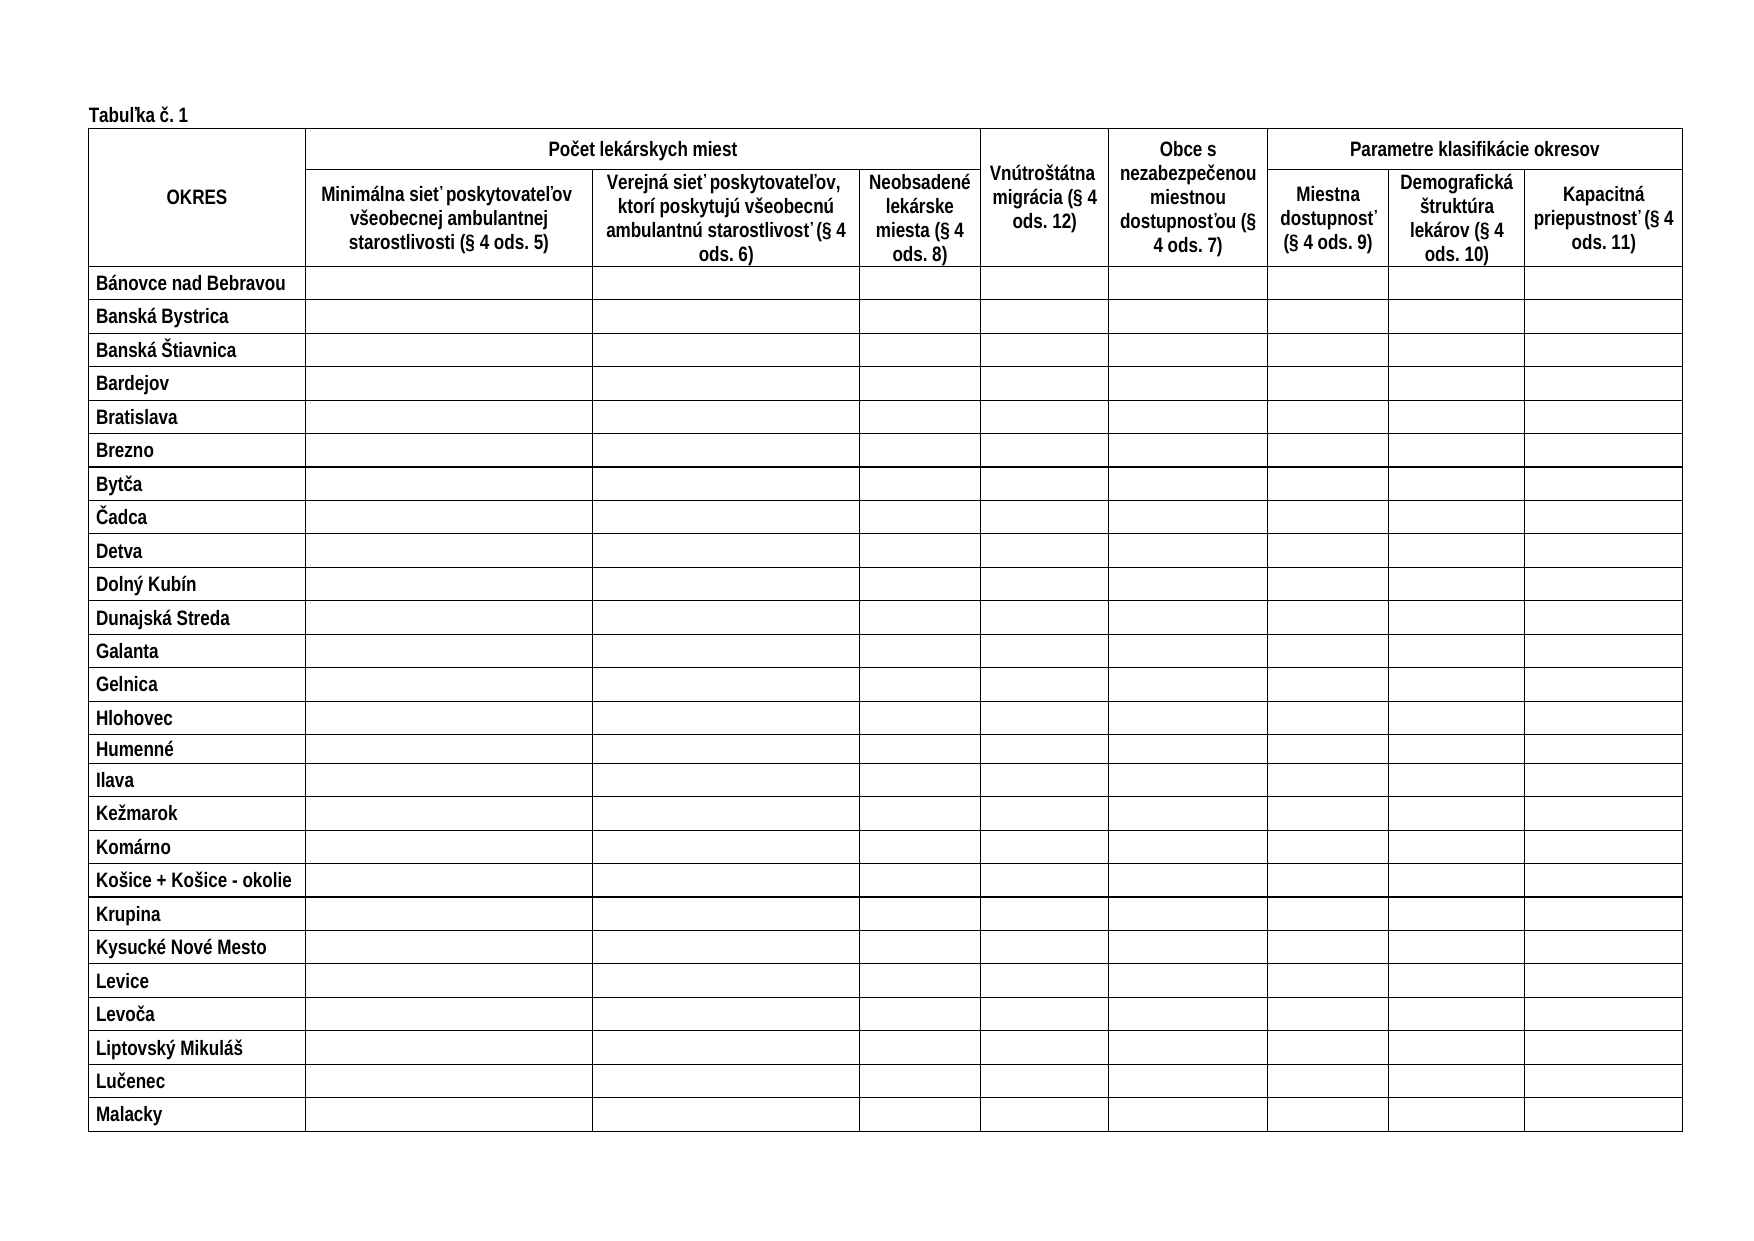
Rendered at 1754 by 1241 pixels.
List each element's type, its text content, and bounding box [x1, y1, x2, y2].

table_cell [306, 931, 592, 963]
table_cell [1389, 898, 1524, 930]
table_header OKRES [89, 129, 305, 266]
table_cell Kysucké Nové Mesto [89, 931, 305, 963]
table_cell [860, 864, 980, 896]
table_cell Miestna dostupnosť (§ 4 ods. 9) [1268, 170, 1388, 266]
table_cell [860, 998, 980, 1030]
table_cell [593, 1031, 859, 1064]
table_cell [981, 568, 1108, 600]
table_cell Neobsadené lekárske miesta (§ 4 ods. 8) [860, 170, 980, 266]
table_cell Kapacitná priepustnosť (§ 4 ods. 11) [1525, 170, 1682, 266]
table_cell [860, 668, 980, 701]
table_cell [593, 300, 859, 333]
table_cell [1268, 998, 1388, 1030]
table_cell [593, 831, 859, 863]
table_cell [593, 468, 859, 500]
table_cell [1525, 568, 1682, 600]
table_cell [593, 1065, 859, 1097]
table_cell [981, 468, 1108, 500]
table_cell [1389, 668, 1524, 701]
table_cell [1525, 864, 1682, 896]
table_cell [1268, 964, 1388, 997]
table_cell Malacky [89, 1098, 305, 1131]
table_cell [1268, 434, 1388, 466]
table_cell Gelnica [89, 668, 305, 701]
table_cell [1389, 797, 1524, 829]
table_cell [593, 668, 859, 701]
table_cell [1268, 534, 1388, 567]
table_cell [1109, 334, 1267, 366]
table_cell [306, 898, 592, 930]
table_cell [1389, 534, 1524, 567]
table_cell [1268, 1031, 1388, 1064]
table_cell [1268, 401, 1388, 433]
table_cell [306, 964, 592, 997]
table_cell [306, 1065, 592, 1097]
table_cell [860, 568, 980, 600]
table_cell Krupina [89, 898, 305, 930]
table_cell [1109, 367, 1267, 399]
table_cell [1109, 797, 1267, 829]
table_cell [1525, 501, 1682, 533]
table_cell [1268, 334, 1388, 366]
table_cell [1109, 568, 1267, 600]
table_cell [981, 267, 1108, 299]
table_cell [1525, 434, 1682, 466]
table_cell Banská Bystrica [89, 300, 305, 333]
table_cell [1389, 735, 1524, 763]
table_cell [593, 434, 859, 466]
table_cell [1268, 1098, 1388, 1131]
table_header Vnútroštátna migrácia (§ 4 ods. 12) [981, 129, 1108, 266]
table_cell Verejná sieť poskytovateľov, ktorí poskytujú všeobecnú ambulantnú starostlivosť (§ 4 ods. 6) [593, 170, 859, 266]
table_cell [306, 367, 592, 399]
table_cell [1268, 568, 1388, 600]
table_cell [1525, 534, 1682, 567]
table_cell [860, 334, 980, 366]
table_cell [1268, 635, 1388, 667]
table_cell [1268, 735, 1388, 763]
table_cell [981, 434, 1108, 466]
table_cell [860, 1065, 980, 1097]
table_cell [1109, 831, 1267, 863]
table_cell [306, 1031, 592, 1064]
table_cell [981, 534, 1108, 567]
table_cell [1109, 864, 1267, 896]
table_cell [860, 434, 980, 466]
table_cell [1109, 434, 1267, 466]
table_cell [593, 568, 859, 600]
table_cell [1268, 267, 1388, 299]
table_cell [1389, 1098, 1524, 1131]
table_cell [306, 668, 592, 701]
table_cell [1109, 668, 1267, 701]
table_cell [1268, 300, 1388, 333]
table_cell [1268, 668, 1388, 701]
table_cell [1109, 702, 1267, 734]
table_cell [1109, 300, 1267, 333]
table_cell [981, 831, 1108, 863]
table_cell [981, 998, 1108, 1030]
table_cell [1268, 501, 1388, 533]
text Tabuľka č. 1 [88, 103, 1606, 127]
table_cell [1525, 300, 1682, 333]
table_cell [1389, 1031, 1524, 1064]
table_cell [306, 501, 592, 533]
table_cell [1525, 764, 1682, 796]
table_cell [306, 797, 592, 829]
table_cell [981, 635, 1108, 667]
table_cell [1109, 735, 1267, 763]
table_cell [860, 831, 980, 863]
table_cell [306, 1098, 592, 1131]
table_cell [981, 764, 1108, 796]
table_cell [1109, 501, 1267, 533]
table_cell Lučenec [89, 1065, 305, 1097]
table_cell Hlohovec [89, 702, 305, 734]
table_cell [1268, 898, 1388, 930]
table_cell [1389, 1065, 1524, 1097]
table_cell [1268, 797, 1388, 829]
table_cell Demografická štruktúra lekárov (§ 4 ods. 10) [1389, 170, 1524, 266]
table_cell Dolný Kubín [89, 568, 305, 600]
table_cell [860, 501, 980, 533]
table_cell [860, 735, 980, 763]
table_cell Kežmarok [89, 797, 305, 829]
table_cell [593, 367, 859, 399]
table_cell [593, 267, 859, 299]
table_cell [860, 931, 980, 963]
table_cell [1389, 931, 1524, 963]
table_cell [1389, 300, 1524, 333]
table_cell [981, 797, 1108, 829]
table_cell [593, 501, 859, 533]
table_cell [1389, 568, 1524, 600]
table_cell [1525, 797, 1682, 829]
table_cell [593, 764, 859, 796]
table_cell [1389, 864, 1524, 896]
table_cell [1389, 964, 1524, 997]
table_cell [1109, 1031, 1267, 1064]
table_cell [1268, 367, 1388, 399]
table_cell [1268, 1065, 1388, 1097]
table_cell [306, 300, 592, 333]
table_cell [593, 334, 859, 366]
table_cell [1109, 1098, 1267, 1131]
table_cell [1389, 764, 1524, 796]
table_cell [1109, 534, 1267, 567]
table_cell [593, 964, 859, 997]
table_cell [981, 401, 1108, 433]
table_cell [306, 334, 592, 366]
table_cell [1389, 702, 1524, 734]
table_cell [593, 1098, 859, 1131]
table_header Parametre klasifikácie okresov [1268, 129, 1682, 169]
table_cell [1109, 267, 1267, 299]
table_cell [860, 401, 980, 433]
table_cell [1389, 401, 1524, 433]
table_cell [981, 964, 1108, 997]
table_cell [1389, 267, 1524, 299]
table_cell [860, 267, 980, 299]
table_cell [1525, 1098, 1682, 1131]
table_cell [1109, 998, 1267, 1030]
table_cell [860, 898, 980, 930]
table_cell Brezno [89, 434, 305, 466]
table_cell [860, 534, 980, 567]
table_cell [1109, 1065, 1267, 1097]
table_cell [981, 300, 1108, 333]
table_cell [860, 702, 980, 734]
table_cell Dunajská Streda [89, 601, 305, 634]
table_cell [1268, 864, 1388, 896]
table_cell [1525, 702, 1682, 734]
table_cell [1268, 702, 1388, 734]
table_cell [593, 635, 859, 667]
table_cell [593, 601, 859, 634]
table_cell [1525, 401, 1682, 433]
table_cell [1109, 468, 1267, 500]
table_cell Humenné [89, 735, 305, 763]
table_cell Košice + Košice - okolie [89, 864, 305, 896]
table_cell Čadca [89, 501, 305, 533]
table_cell [306, 735, 592, 763]
table_cell Bánovce nad Bebravou [89, 267, 305, 299]
table_cell [1109, 764, 1267, 796]
table_cell [981, 1098, 1108, 1131]
table_cell [981, 367, 1108, 399]
table_cell [593, 998, 859, 1030]
table_cell [306, 267, 592, 299]
table_cell [593, 401, 859, 433]
table_cell [981, 601, 1108, 634]
table_cell [306, 601, 592, 634]
table_cell [306, 998, 592, 1030]
table_cell [981, 898, 1108, 930]
table_header Obce s nezabezpečenou miestnou dostupnosťou (§ 4 ods. 7) [1109, 129, 1267, 266]
table_cell [1109, 931, 1267, 963]
table_cell Galanta [89, 635, 305, 667]
table_cell [860, 367, 980, 399]
table_cell [1525, 267, 1682, 299]
table_cell [306, 635, 592, 667]
table_cell [860, 1098, 980, 1131]
table_cell [306, 568, 592, 600]
table_cell [981, 864, 1108, 896]
table_cell [1525, 931, 1682, 963]
table_cell [1268, 764, 1388, 796]
table_cell Banská Štiavnica [89, 334, 305, 366]
table_cell [1389, 601, 1524, 634]
table_cell [1389, 367, 1524, 399]
table_cell [1525, 1031, 1682, 1064]
table_cell [593, 702, 859, 734]
table_cell Komárno [89, 831, 305, 863]
table_cell Levoča [89, 998, 305, 1030]
table_cell [593, 898, 859, 930]
table_cell [1389, 334, 1524, 366]
table_cell [1525, 334, 1682, 366]
table_cell [1525, 367, 1682, 399]
table_cell [981, 1065, 1108, 1097]
table_cell Detva [89, 534, 305, 567]
table_cell [1389, 635, 1524, 667]
table_cell [593, 534, 859, 567]
table_cell [1268, 468, 1388, 500]
table_cell [1109, 898, 1267, 930]
table_cell [981, 1031, 1108, 1064]
table_cell [1268, 831, 1388, 863]
table_cell [981, 735, 1108, 763]
table_cell Bytča [89, 468, 305, 500]
table_cell [860, 1031, 980, 1064]
table_cell [1525, 468, 1682, 500]
table_cell [306, 764, 592, 796]
table_cell Levice [89, 964, 305, 997]
table_cell [860, 468, 980, 500]
table_cell [1389, 998, 1524, 1030]
table_cell Ilava [89, 764, 305, 796]
table_cell [1525, 1065, 1682, 1097]
table_cell [860, 635, 980, 667]
table_cell [593, 931, 859, 963]
table_cell [593, 735, 859, 763]
table_cell [593, 797, 859, 829]
table_header Počet lekárskych miest [306, 129, 980, 169]
table_cell [1109, 964, 1267, 997]
table_cell [1525, 898, 1682, 930]
table_cell [1525, 635, 1682, 667]
table_cell [306, 401, 592, 433]
table_cell Bardejov [89, 367, 305, 399]
table_cell [1109, 601, 1267, 634]
table_cell [860, 797, 980, 829]
table_cell [860, 764, 980, 796]
table_cell [1389, 831, 1524, 863]
table_cell [1389, 468, 1524, 500]
table_cell [1268, 931, 1388, 963]
table_cell [306, 534, 592, 567]
table_cell [981, 931, 1108, 963]
table_cell [1525, 735, 1682, 763]
table_cell [981, 702, 1108, 734]
table_cell [306, 702, 592, 734]
table_cell [1109, 401, 1267, 433]
table_cell [593, 864, 859, 896]
table_cell [1389, 501, 1524, 533]
table_cell [981, 668, 1108, 701]
table_cell [981, 501, 1108, 533]
table_cell [860, 964, 980, 997]
table_cell [306, 864, 592, 896]
table_cell [306, 468, 592, 500]
table_cell Bratislava [89, 401, 305, 433]
table_cell [306, 831, 592, 863]
table_cell Minimálna sieť poskytovateľov všeobecnej ambulantnej starostlivosti (§ 4 ods. 5) [306, 170, 592, 266]
table_cell [1268, 601, 1388, 634]
table_cell Liptovský Mikuláš [89, 1031, 305, 1064]
table_cell [1525, 601, 1682, 634]
table_cell [306, 434, 592, 466]
table_cell [1389, 434, 1524, 466]
table_cell [1525, 668, 1682, 701]
table_cell [1525, 831, 1682, 863]
table_cell [1525, 998, 1682, 1030]
table_cell [981, 334, 1108, 366]
table_cell [860, 300, 980, 333]
table_cell [1525, 964, 1682, 997]
table_cell [860, 601, 980, 634]
table_cell [1109, 635, 1267, 667]
